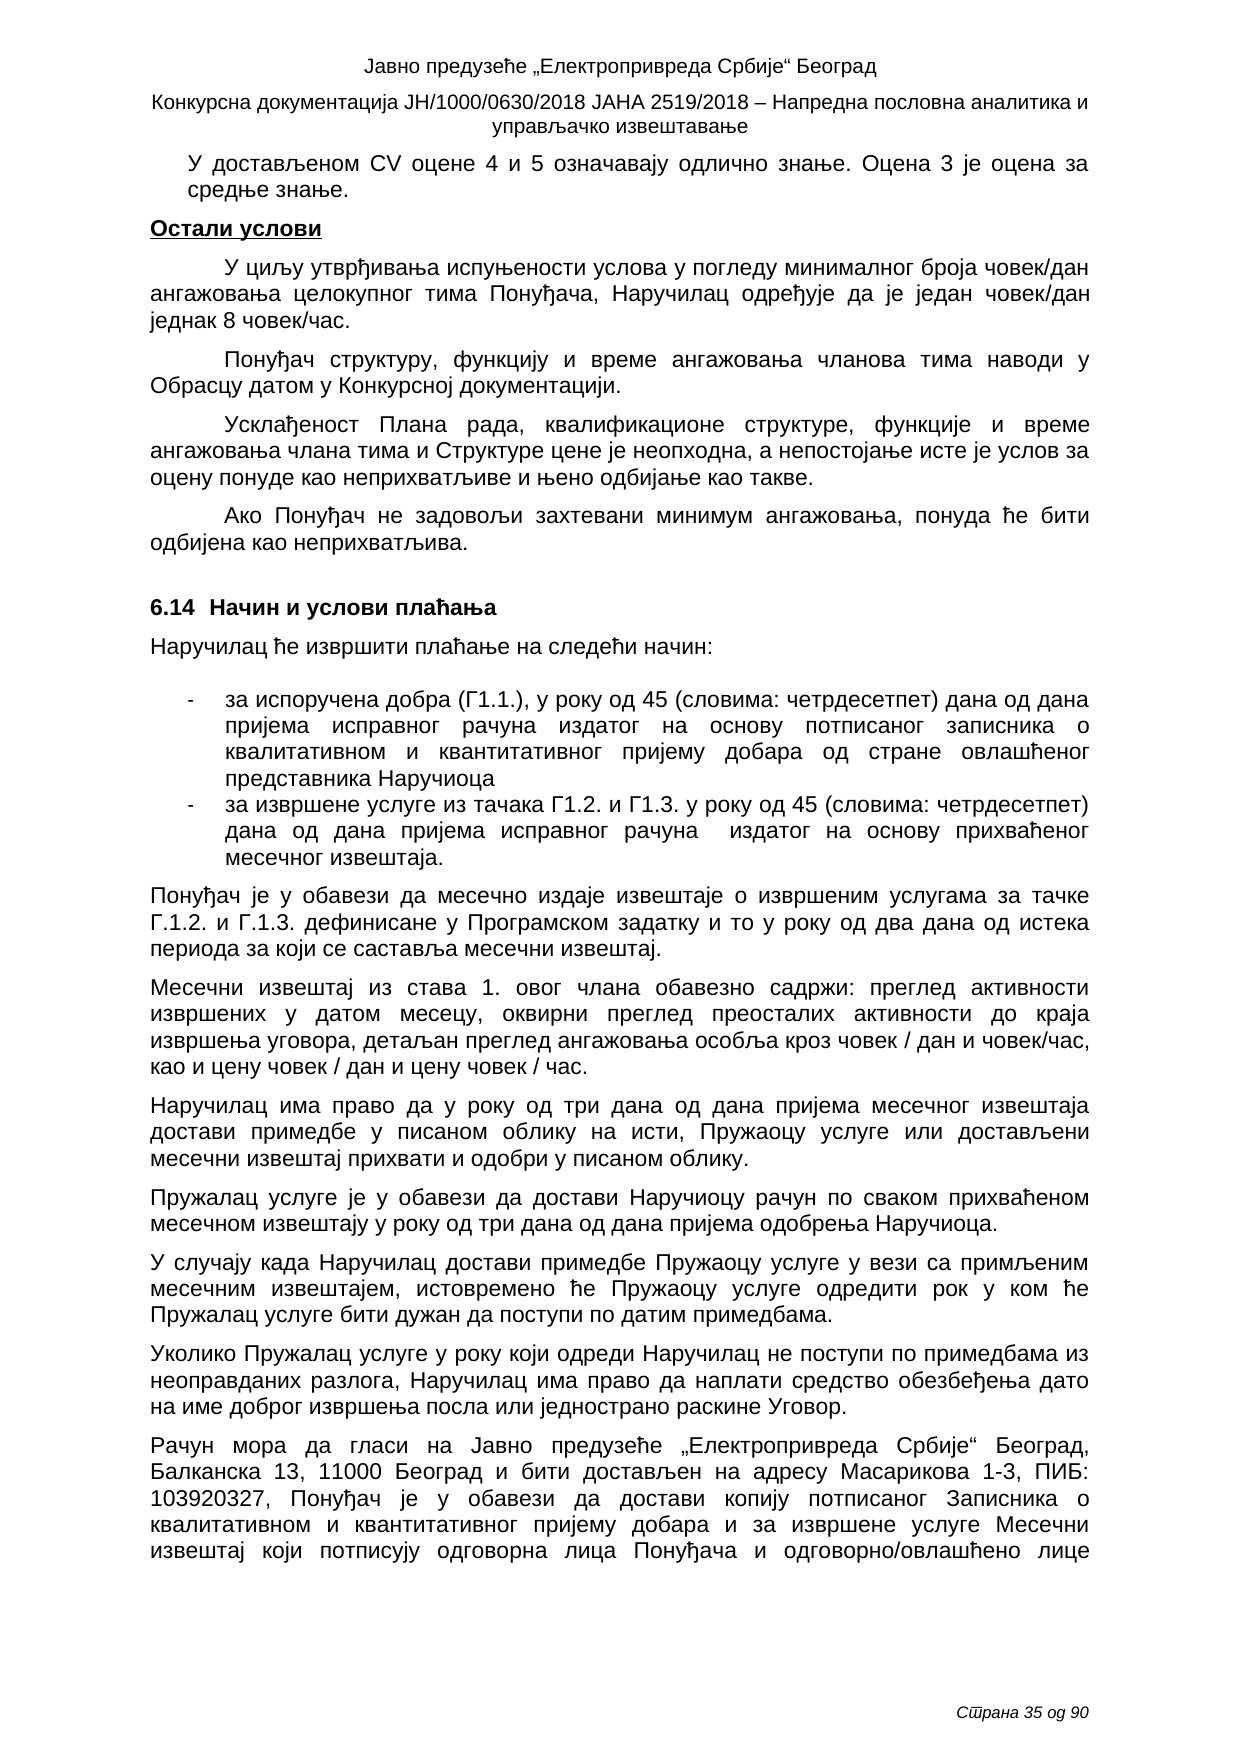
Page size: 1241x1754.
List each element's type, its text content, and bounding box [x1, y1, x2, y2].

text Месечни извештај из става 1. овог члана обавезно садржи: преглед активности извршених у датом месецу, оквирни преглед преосталих активности до краја извршења уговора, детаљан преглед ангажовања особља кроз човек / дан и човек/час, као и цену човек / дан и цену човек / час. [150, 974, 1090, 1079]
text Усклађеност Плана рада, квалификационе структуре, функције и време ангажовања члана тима и Структуре цене је неопходна, а непостојање исте је услов за оцену понуде као неприхватљиве и њено одбијање као такве. [150, 411, 1090, 490]
text Остали услови [150, 215, 1090, 242]
text У достављеном CV оцене 4 и 5 означавају одлично знање. Оцена 3 је оцена за средње знање. [187, 150, 1090, 203]
text Понуђач структуру, функцију и време ангажовања чланова тима наводи у Обрасцу датом у Конкурсној документацији. [150, 346, 1090, 398]
list за испоручена добра (Г1.1.), у року од 45 (словима: четрдесетпет) дана од дана пријема исправног рачуна издатог на основу потписаног записника о квалитативном и квантитативног пријему добара од стране овлашћеног представника Наручиоца [187, 686, 1090, 791]
text Уколико Пружалац услуге у року који одреди Наручилац не поступи по примедбама из неоправданих разлога, Наручилац има право да наплати средство обезбеђења дато на име доброг извршења посла или једнострано раскине Уговор. [150, 1340, 1090, 1419]
text Ако Понуђач не задовољи захтевани минимум ангажовања, понуда ће бити одбијена као неприхватљива. [150, 502, 1090, 555]
text Понуђач је у обавези да месечно издаје извештаје о извршеним услугама за тачке Г.1.2. и Г.1.3. дефинисане у Програмском задатку и то у року од два дана од истека периодa за који се саставља месечни извештај. [150, 882, 1090, 962]
text Пружалац услуге је у обавези да достави Наручиоцу рачун по сваком прихваћеном месечном извештају у року од три дана од дана пријема одобрења Наручиоца. [150, 1183, 1090, 1236]
list Начин и услови плаћања [150, 594, 1090, 620]
text У случају када Наручилац достави примедбе Пружаоцу услуге у вези са примљеним месечним извештајем, истовремено ће Пружаоцу услуге одредити рок у ком ће Пружалац услуге бити дужан да поступи по датим примедбама. [150, 1249, 1090, 1328]
list Наручилац ће извршити плаћање на следећи начин: [150, 633, 1090, 659]
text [150, 1432, 1090, 1564]
text У циљу утврђивања испуњености услова у погледу минималног броја човек/дан ангажовања целокупног тима Понуђача, Наручилац одређује да је један човек/дан једнак 8 човек/час. [150, 254, 1090, 333]
text Наручилац има право да у року од три дана од дана пријема месечног извештаја достави примедбе у писаном облику на исти, Пружаоцу услуге или достављени месечни извештај прихвати и одобри у писаном облику. [150, 1092, 1090, 1171]
list за извршене услуге из тачака Г1.2. и Г1.3. у року од 45 (словима: четрдесетпет) дана од дана пријема исправног рачуна издатог на основу прихваћеног месечног извештаја. [187, 791, 1090, 870]
